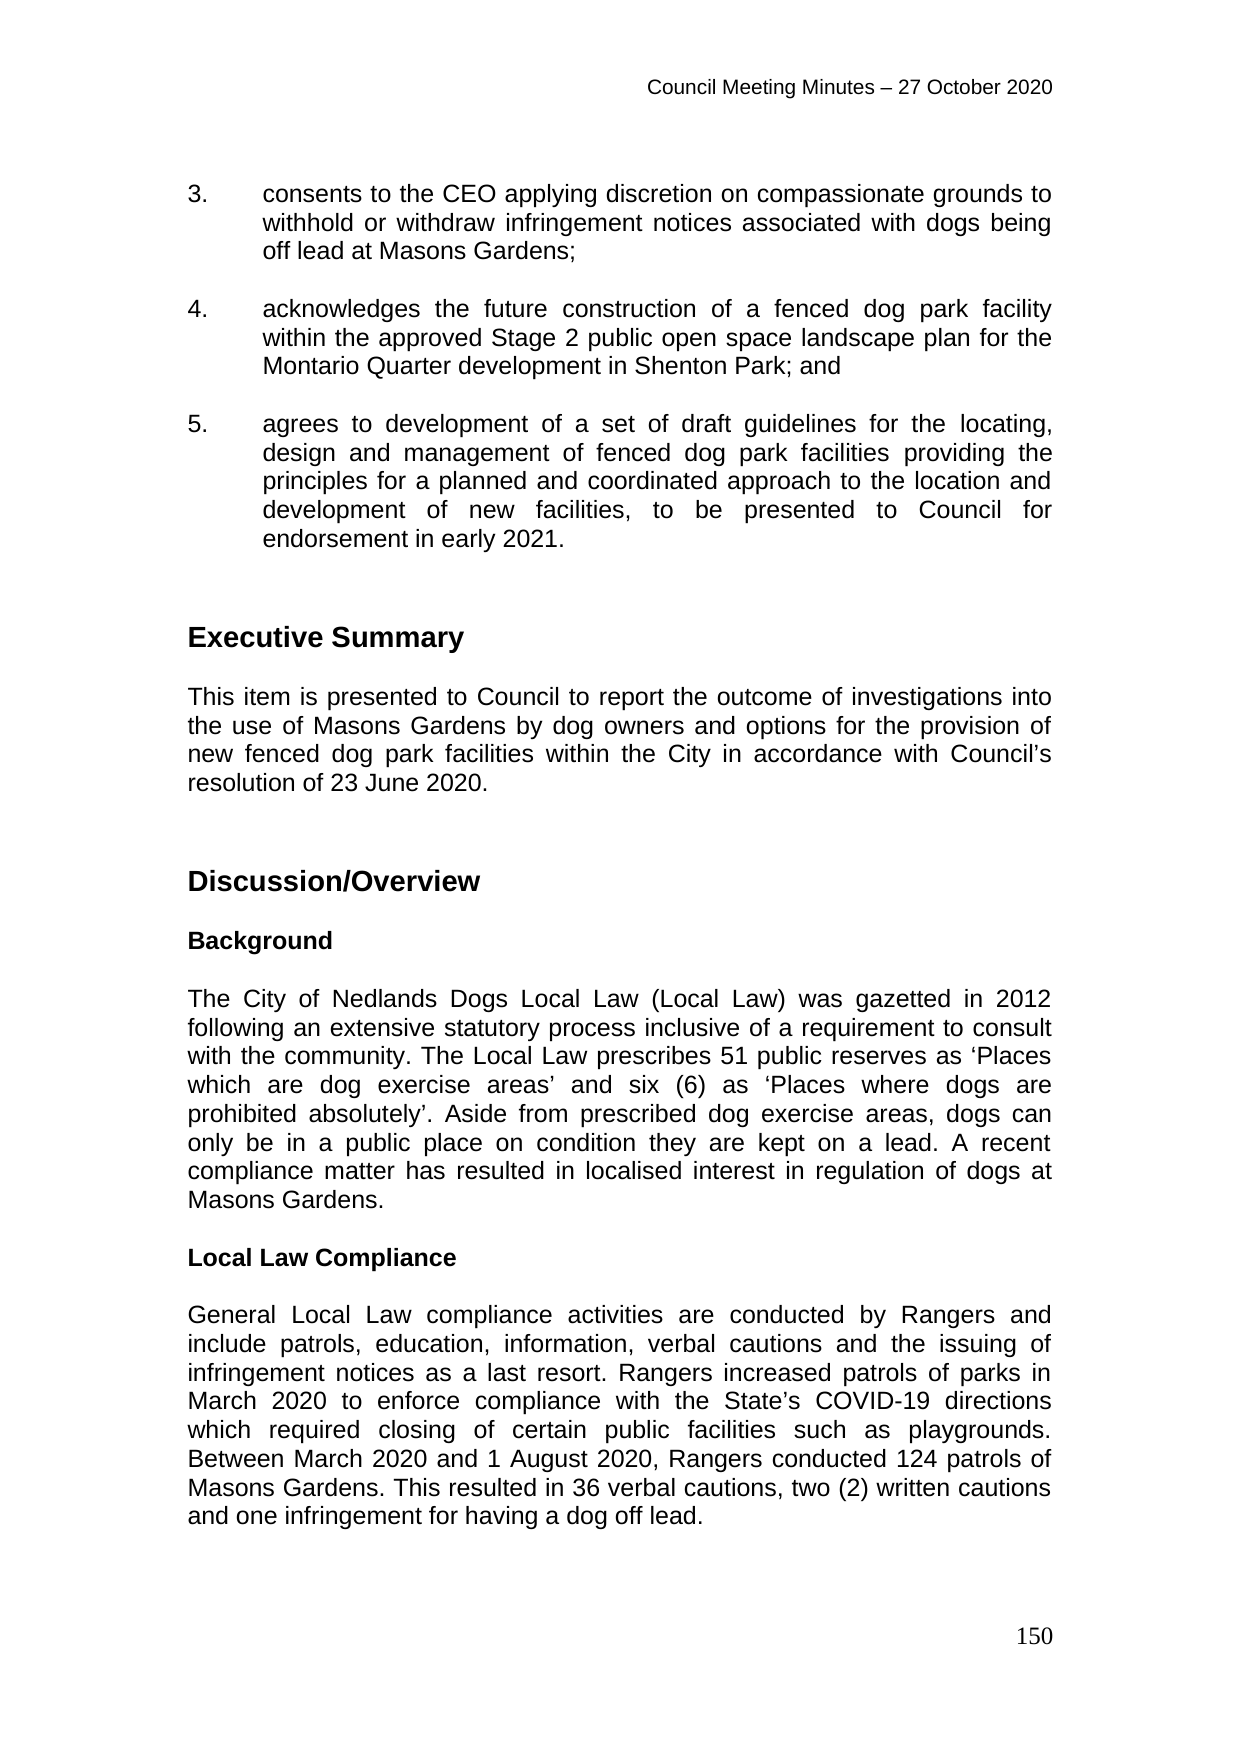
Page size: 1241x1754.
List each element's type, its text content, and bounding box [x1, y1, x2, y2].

text 4. acknowledges the future construction of a fenced dog park facility within the approved Stage 2 public open space landscape plan for the Montario Quarter development in Shenton Park; and [187, 294, 1053, 380]
text The City of Nedlands Dogs Local Law (Local Law) was gazetted in 2012 following an extensive statutory process inclusive of a requirement to consult with the community. The Local Law prescribes 51 public reserves as ‘Places which are dog exercise areas’ and six (6) as ‘Places where dogs are prohibited absolutely’. Aside from prescribed dog exercise areas, dogs can only be in a public place on condition they are kept on a lead. A recent compliance matter has resulted in localised interest in regulation of dogs at Masons Gardens. [187, 984, 1053, 1214]
text This item is presented to Council to report the outcome of investigations into the use of Masons Gardens by dog owners and options for the provision of new fenced dog park facilities within the City in accordance with Council’s resolution of 23 June 2020. [187, 682, 1053, 797]
text 5. agrees to development of a set of draft guidelines for the locating, design and management of fenced dog park facilities providing the principles for a planned and coordinated approach to the location and development of new facilities, to be presented to Council for endorsement in early 2021. [187, 409, 1053, 552]
text Background [187, 926, 1053, 955]
text Executive Summary [187, 619, 1053, 653]
text 3. consents to the CEO applying discretion on compassionate grounds to withhold or withdraw infringement notices associated with dogs being off lead at Masons Gardens; [187, 179, 1053, 265]
text General Local Law compliance activities are conducted by Rangers and include patrols, education, information, verbal cautions and the issuing of infringement notices as a last resort. Rangers increased patrols of parks in March 2020 to enforce compliance with the State’s COVID-19 directions which required closing of certain public facilities such as playgrounds. Between March 2020 and 1 August 2020, Rangers conducted 124 patrols of Masons Gardens. This resulted in 36 verbal cautions, two (2) written cautions and one infringement for having a dog off lead. [187, 1300, 1053, 1530]
text Discussion/Overview [187, 864, 1053, 897]
text Local Law Compliance [187, 1242, 1053, 1271]
